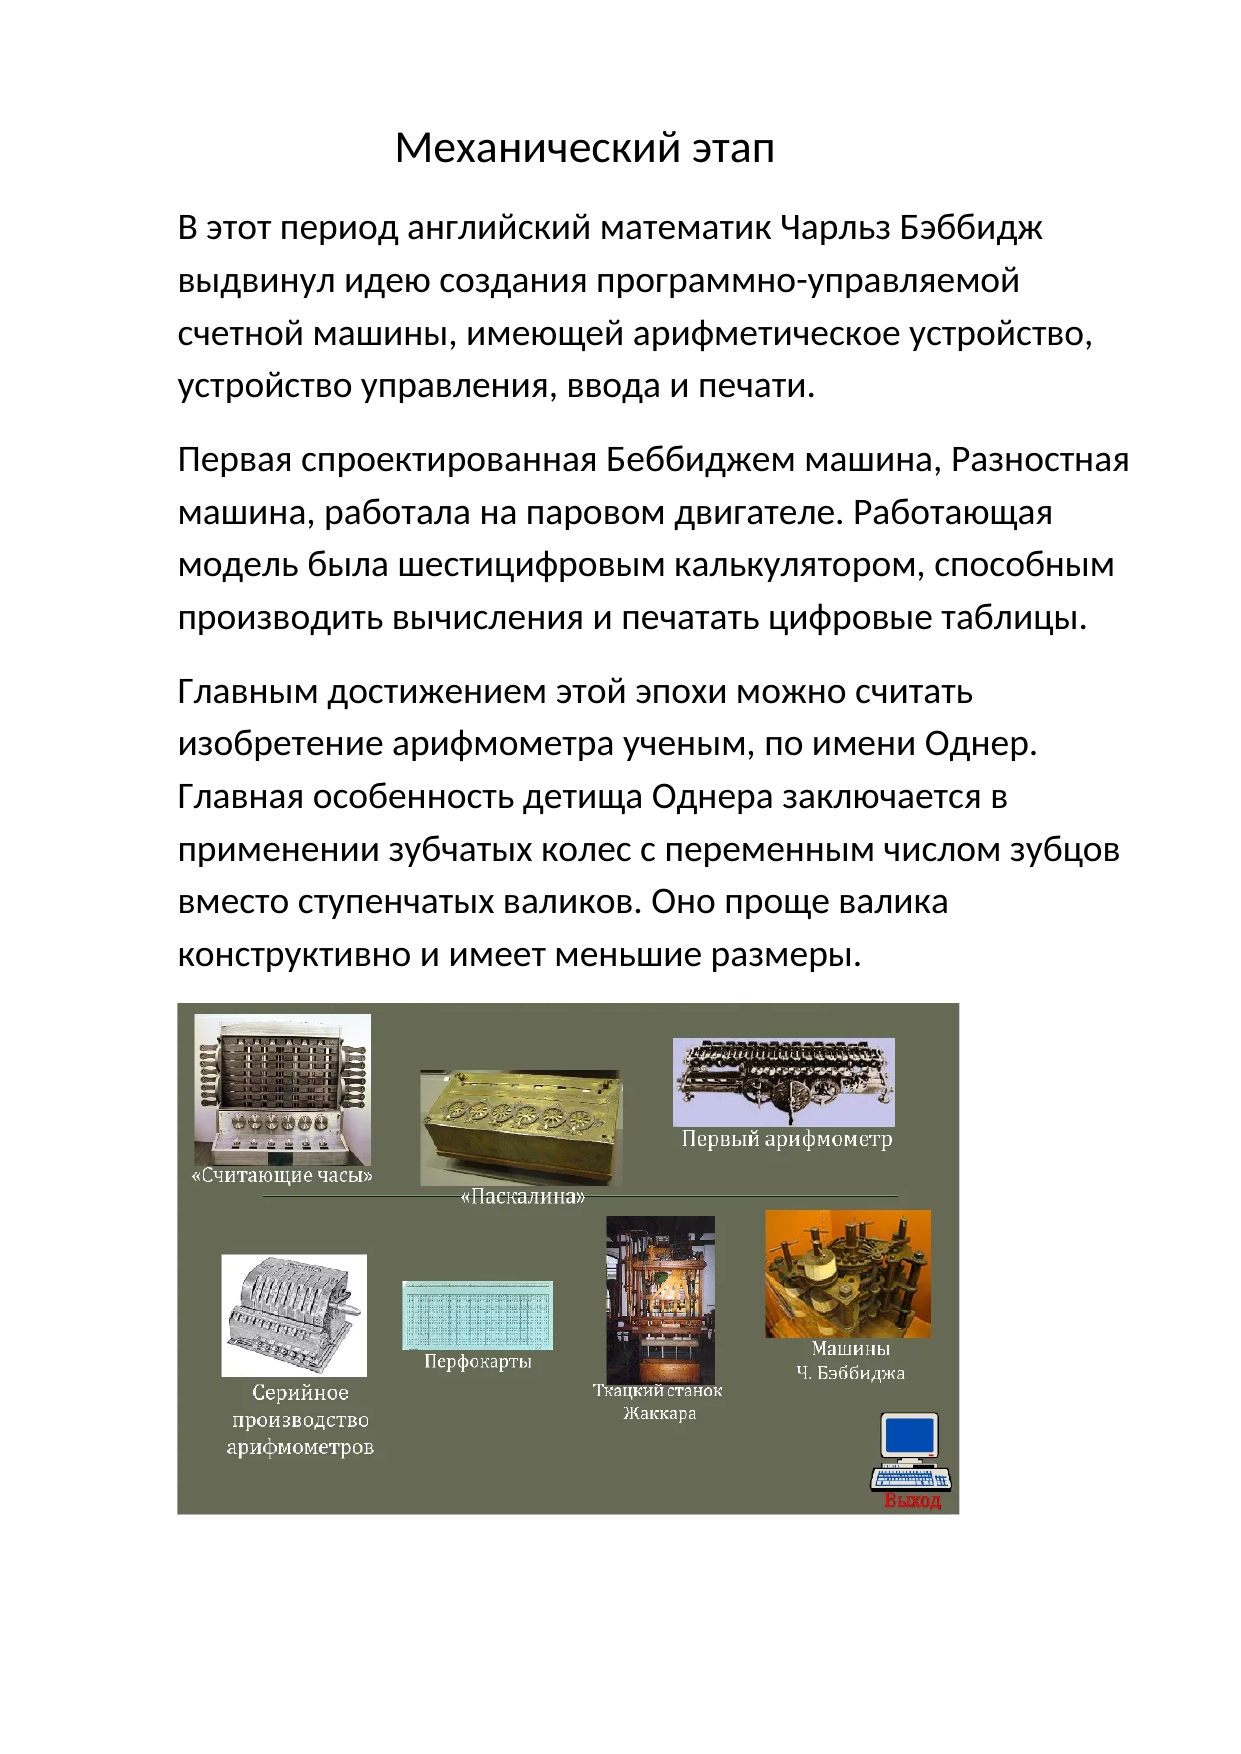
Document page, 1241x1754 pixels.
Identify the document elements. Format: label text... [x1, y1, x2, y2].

picture [177, 1003, 960, 1515]
text Механический этап [177, 118, 1152, 174]
text Главным достижением этой эпохи можно считать изобретение арифмометра ученым, по имени Однер. Главная особенность детища Однера заключается в применении зубчатых колес с переменным числом зубцов вместо ступенчатых валиков. Оно проще валика конструктивно и имеет меньшие размеры. [177, 667, 1152, 976]
text В этот период английский математик Чарльз Бэббидж выдвинул идею создания программно-управляемой счетной машины, имеющей арифметическое устройство, устройство управления, ввода и печати. [177, 203, 1152, 407]
text Первая спроектированная Беббиджем машина, Разностная машина, работала на паровом двигателе. Работающая модель была шестицифровым калькулятором, способным производить вычисления и печатать цифровые таблицы. [177, 435, 1152, 639]
